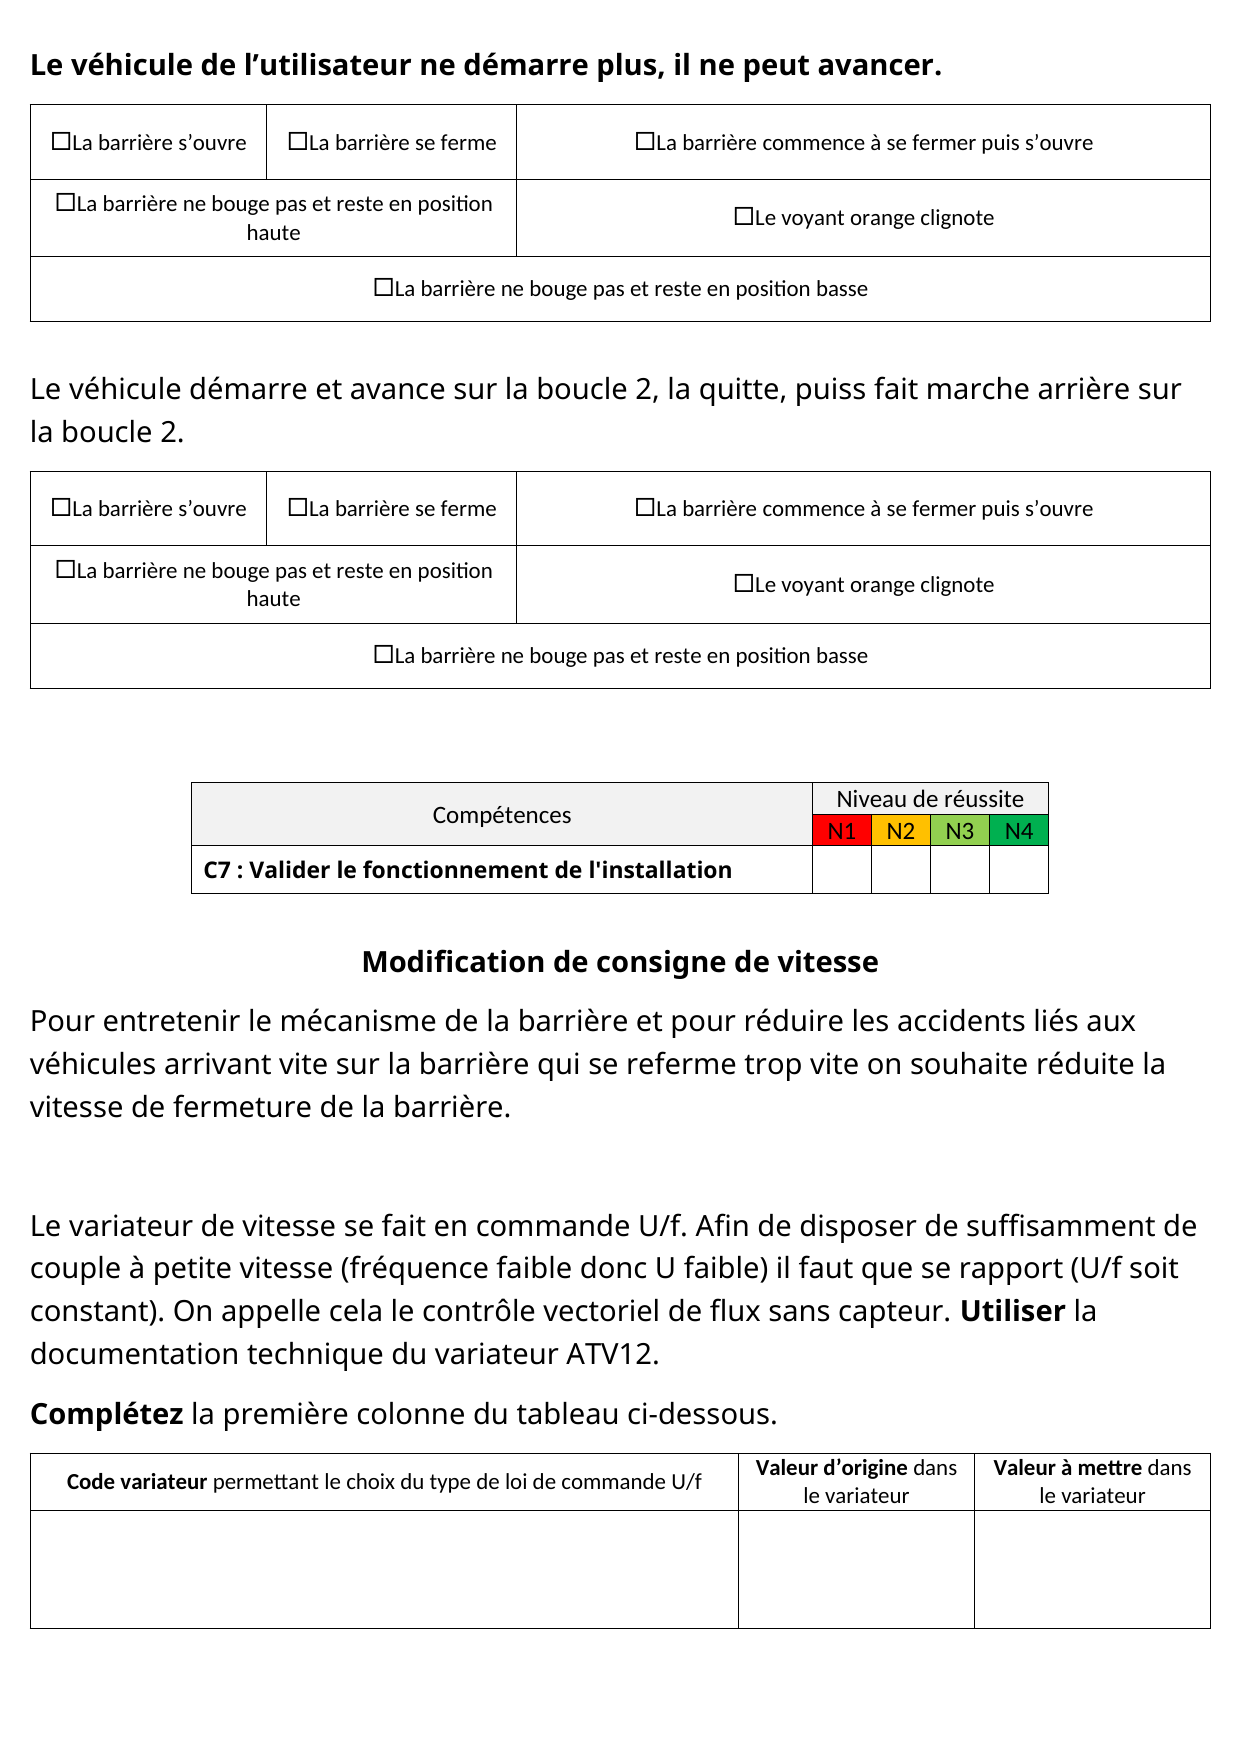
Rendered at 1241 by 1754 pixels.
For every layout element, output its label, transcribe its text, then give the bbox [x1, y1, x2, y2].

text Modification de consigne de vitesse [29, 941, 1211, 981]
table_cell La barrière ne bouge pas et reste en position haute [31, 180, 516, 256]
table_cell [990, 846, 1048, 893]
table_cell N1 [813, 815, 871, 845]
table_header Valeur à mettre dans le variateur [975, 1454, 1210, 1509]
table_header Valeur d’origine dans le variateur [739, 1454, 974, 1509]
table_header La barrière s’ouvre [31, 105, 266, 178]
table_cell C7 : Valider le fonctionnement de l'installation [192, 846, 812, 893]
table_cell N2 [872, 815, 930, 845]
table_cell Le voyant orange clignote [517, 546, 1210, 623]
table_cell La barrière ne bouge pas et reste en position basse [31, 257, 1210, 321]
table_cell La barrière ne bouge pas et reste en position haute [31, 546, 516, 623]
table_cell N4 [990, 815, 1048, 845]
table_cell [31, 1511, 738, 1628]
text Le véhicule de l’utilisateur ne démarre plus, il ne peut avancer. [29, 44, 1211, 84]
table_header La barrière s’ouvre [31, 472, 266, 545]
table_header La barrière se ferme [267, 105, 516, 178]
table_cell N3 [931, 815, 989, 845]
table_header La barrière commence à se fermer puis s’ouvre [517, 472, 1210, 545]
table_header Compétences [192, 783, 812, 845]
table_cell [975, 1511, 1210, 1628]
table_cell [813, 846, 871, 893]
text Pour entretenir le mécanisme de la barrière et pour réduire les accidents liés aux véhicules arrivant vite sur la barrière qui se referme trop vite on souhaite réduite la vitesse de fermeture de la barrière. [29, 1000, 1211, 1126]
table_header Code variateur permettant le choix du type de loi de commande U/f [31, 1454, 738, 1509]
table_cell La barrière ne bouge pas et reste en position basse [31, 624, 1210, 687]
text Complétez la première colonne du tableau ci-dessous. [29, 1393, 1211, 1433]
table_header La barrière commence à se fermer puis s’ouvre [517, 105, 1210, 178]
table_cell [872, 846, 930, 893]
table_header Niveau de réussite [813, 783, 1048, 814]
text Le véhicule démarre et avance sur la boucle 2, la quitte, puiss fait marche arrière sur la boucle 2. [29, 368, 1211, 451]
table_cell [739, 1511, 974, 1628]
text Le variateur de vitesse se fait en commande U/f. Afin de disposer de suffisamment de couple à petite vitesse (fréquence faible donc U faible) il faut que se rapport (U/f soit constant). On appelle cela le contrôle vectoriel de flux sans capteur. Utiliser la documentation technique du variateur ATV12. [29, 1205, 1211, 1373]
table_cell [931, 846, 989, 893]
table_header La barrière se ferme [267, 472, 516, 545]
table_cell Le voyant orange clignote [517, 180, 1210, 256]
